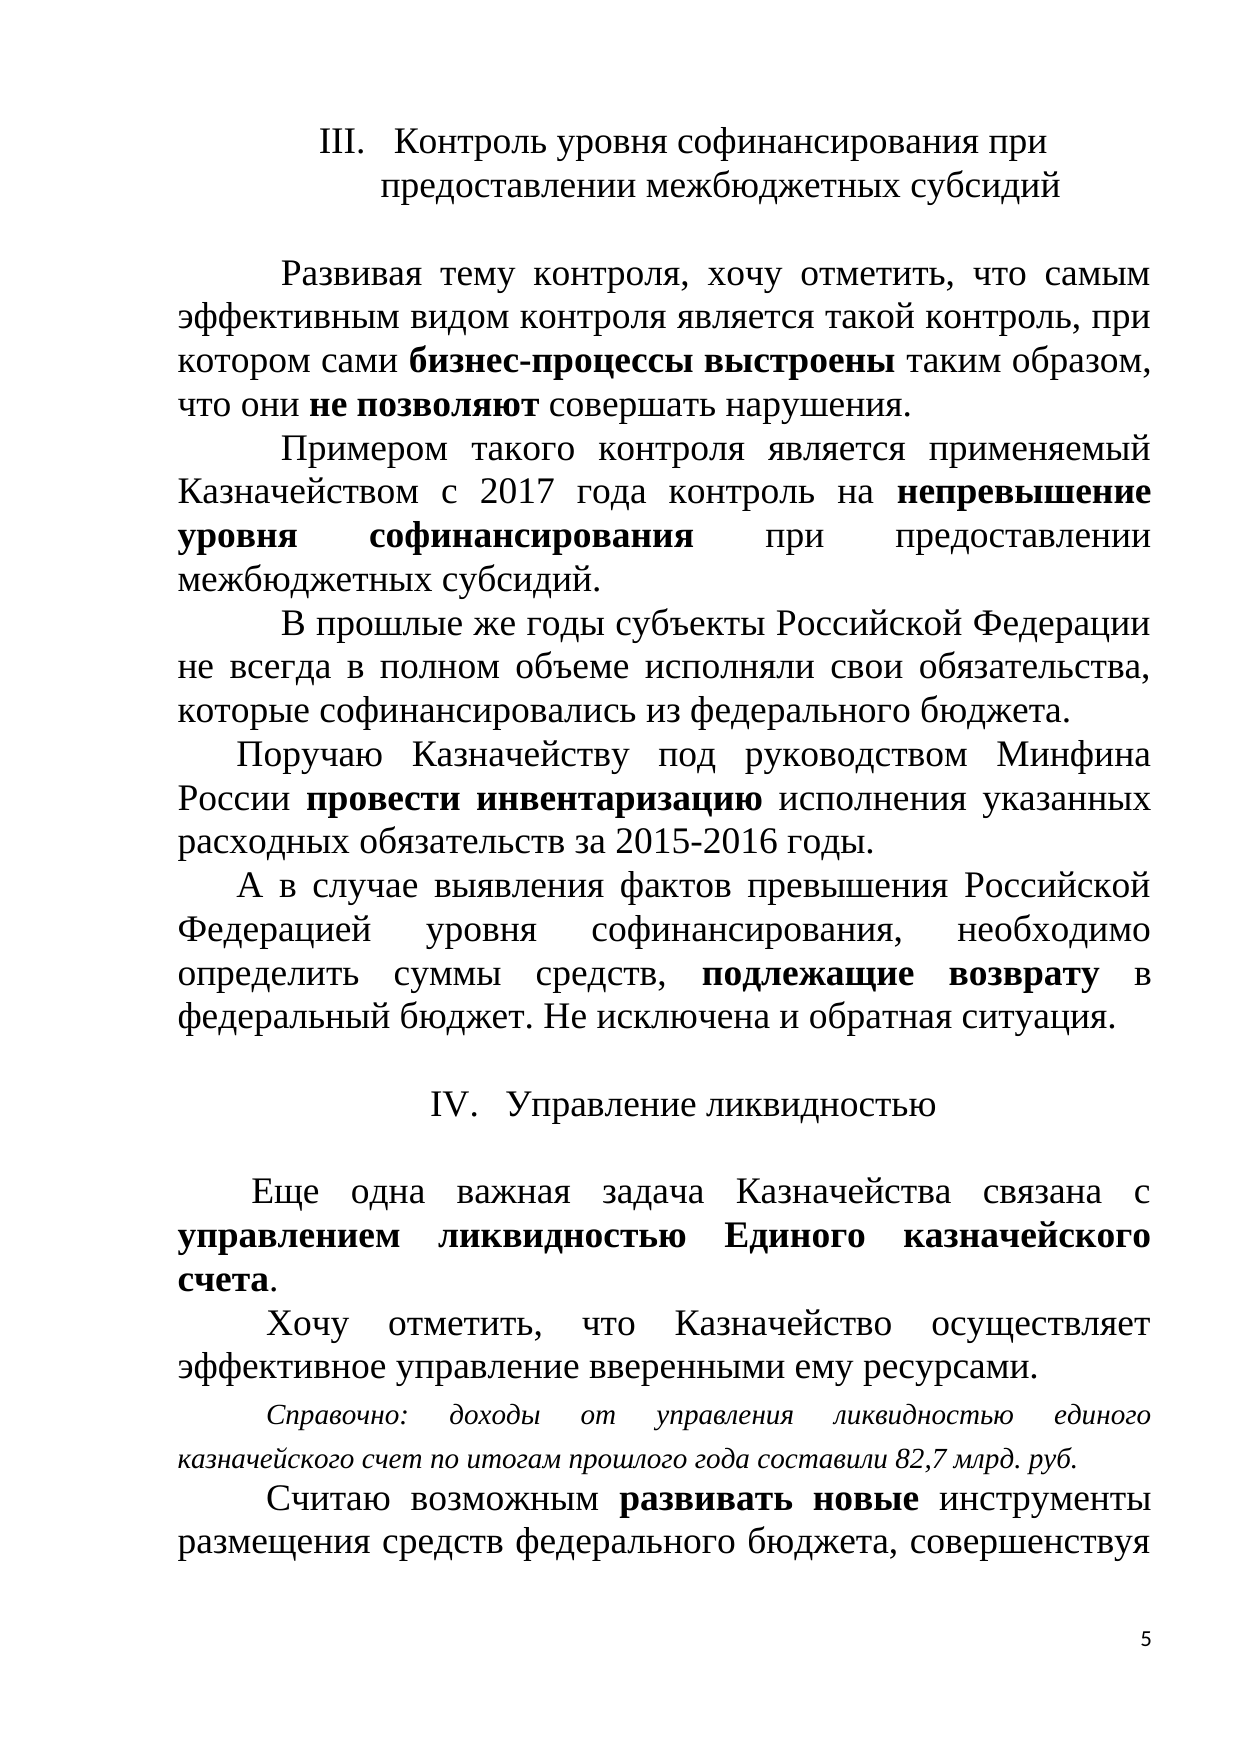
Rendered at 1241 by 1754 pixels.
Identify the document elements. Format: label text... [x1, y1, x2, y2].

list Управление ликвидностью [215, 1081, 1152, 1124]
list Контроль уровня софинансирования при предоставлении межбюджетных субсидий [215, 118, 1152, 206]
list В прошлые же годы субъекты Российской Федерации не всегда в полном объеме исполняли свои обязательства, которые софинансировались из федерального бюджета. [177, 599, 1152, 731]
text А в случае выявления фактов превышения Российской Федерацией уровня софинансирования, необходимо определить суммы средств, подлежащие возврату в федеральный бюджет. Не исключена и обратная ситуация. [177, 862, 1152, 1037]
list Примером такого контроля является применяемый Казначейством с 2017 года контроль на непревышение уровня софинансирования при предоставлении межбюджетных субсидий. [177, 424, 1152, 599]
list Поручаю Казначейству под руководством Минфина России провести инвентаризацию исполнения указанных расходных обязательств за 2015-2016 годы. [177, 731, 1152, 862]
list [177, 1474, 1152, 1562]
list Развивая тему контроля, хочу отметить, что самым эффективным видом контроля является такой контроль, при котором сами бизнес-процессы выстроены таким образом, что они не позволяют совершать нарушения. [177, 249, 1152, 424]
list Справочно: доходы от управления ликвидностью единого казначейского счет по итогам прошлого года составили 82,7 млрд. руб. [177, 1387, 1152, 1474]
list Хочу отметить, что Казначейство осуществляет эффективное управление вверенными ему ресурсами. [177, 1299, 1152, 1387]
list Еще одна важная задача Казначейства связана с управлением ликвидностью Единого казначейского счета. [177, 1168, 1152, 1299]
